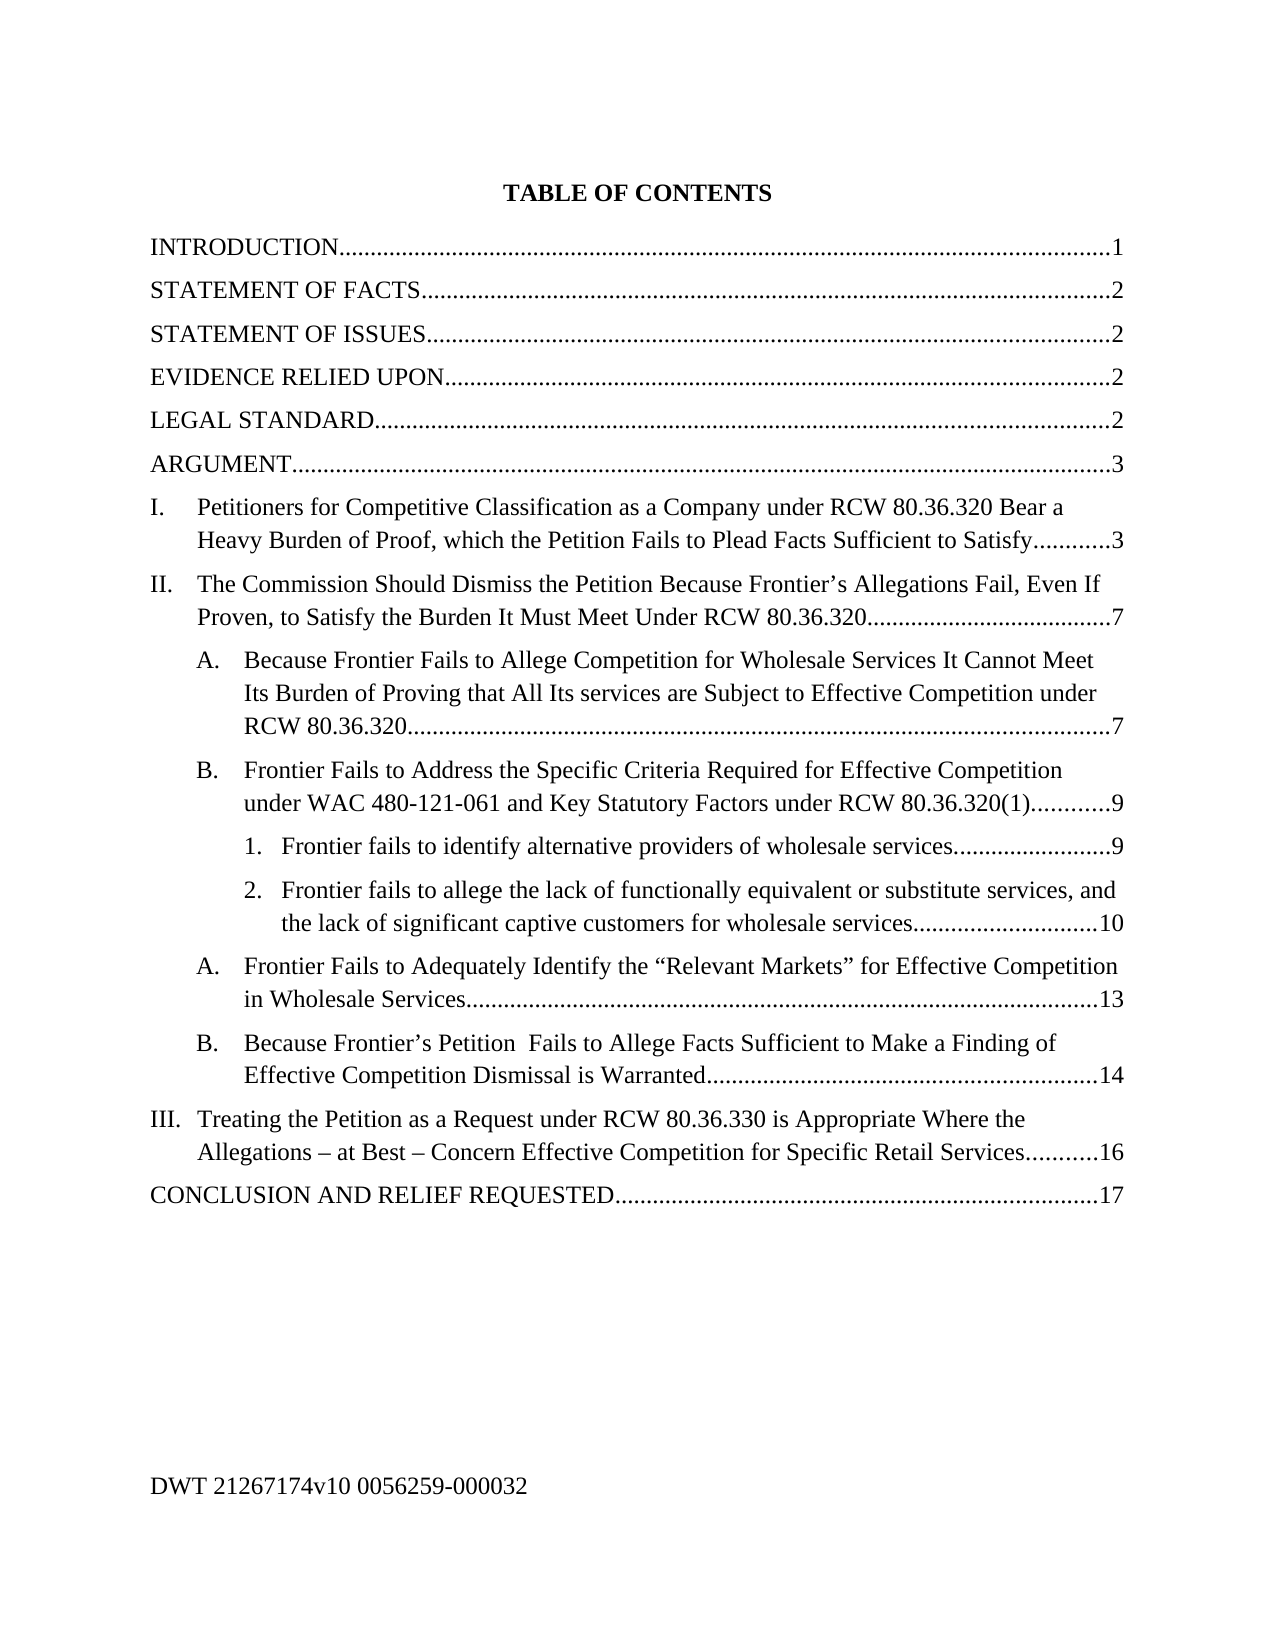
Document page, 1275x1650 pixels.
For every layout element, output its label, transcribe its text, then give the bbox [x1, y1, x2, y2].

text III. Treating the Petition as a Request under RCW 80.36.330 is Appropriate Where the Allegations – at Best – Concern Effective Competition for Specific Retail Services 16 [150, 1104, 1125, 1166]
text II. The Commission Should Dismiss the Petition Because Frontier’s Allegations Fail, Even If Proven, to Satisfy the Burden It Must Meet Under RCW 80.36.320 7 [150, 569, 1125, 631]
text LEGAL STANDARD 2 [150, 406, 1125, 434]
text STATEMENT OF ISSUES 2 [150, 319, 1125, 347]
text A. Because Frontier Fails to Allege Competition for Wholesale Services It Cannot Meet Its Burden of Proving that All Its services are Subject to Effective Competition under RCW 80.36.320 7 [196, 645, 1125, 740]
text 1. Frontier fails to identify alternative providers of wholesale services. 9 [244, 831, 1125, 860]
text I. Petitioners for Competitive Classification as a Company under RCW 80.36.320 Bear a Heavy Burden of Proof, which the Petition Fails to Plead Facts Sufficient to Satisfy 3 [150, 492, 1125, 554]
text STATEMENT OF FACTS 2 [150, 275, 1125, 304]
text B. Frontier Fails to Address the Specific Criteria Required for Effective Competition under WAC 480-121-061 and Key Statutory Factors under RCW 80.36.320(1) 9 [196, 755, 1125, 817]
text EVIDENCE RELIED UPON 2 [150, 362, 1125, 391]
text B. Because Frontier’s Petition Fails to Allege Facts Sufficient to Make a Finding of Effective Competition Dismissal is Warranted 14 [196, 1028, 1125, 1089]
text A. Frontier Fails to Adequately Identify the “Relevant Markets” for Effective Competition in Wholesale Services 13 [196, 951, 1125, 1013]
text TABLE OF CONTENTS [150, 178, 1125, 207]
text ARGUMENT 3 [150, 449, 1125, 478]
text INTRODUCTION 1 [150, 232, 1125, 261]
text 2. Frontier fails to allege the lack of functionally equivalent or substitute services, and the lack of significant captive customers for wholesale services. 10 [244, 875, 1125, 936]
text CONCLUSION AND RELIEF REQUESTED 17 [150, 1181, 1125, 1209]
